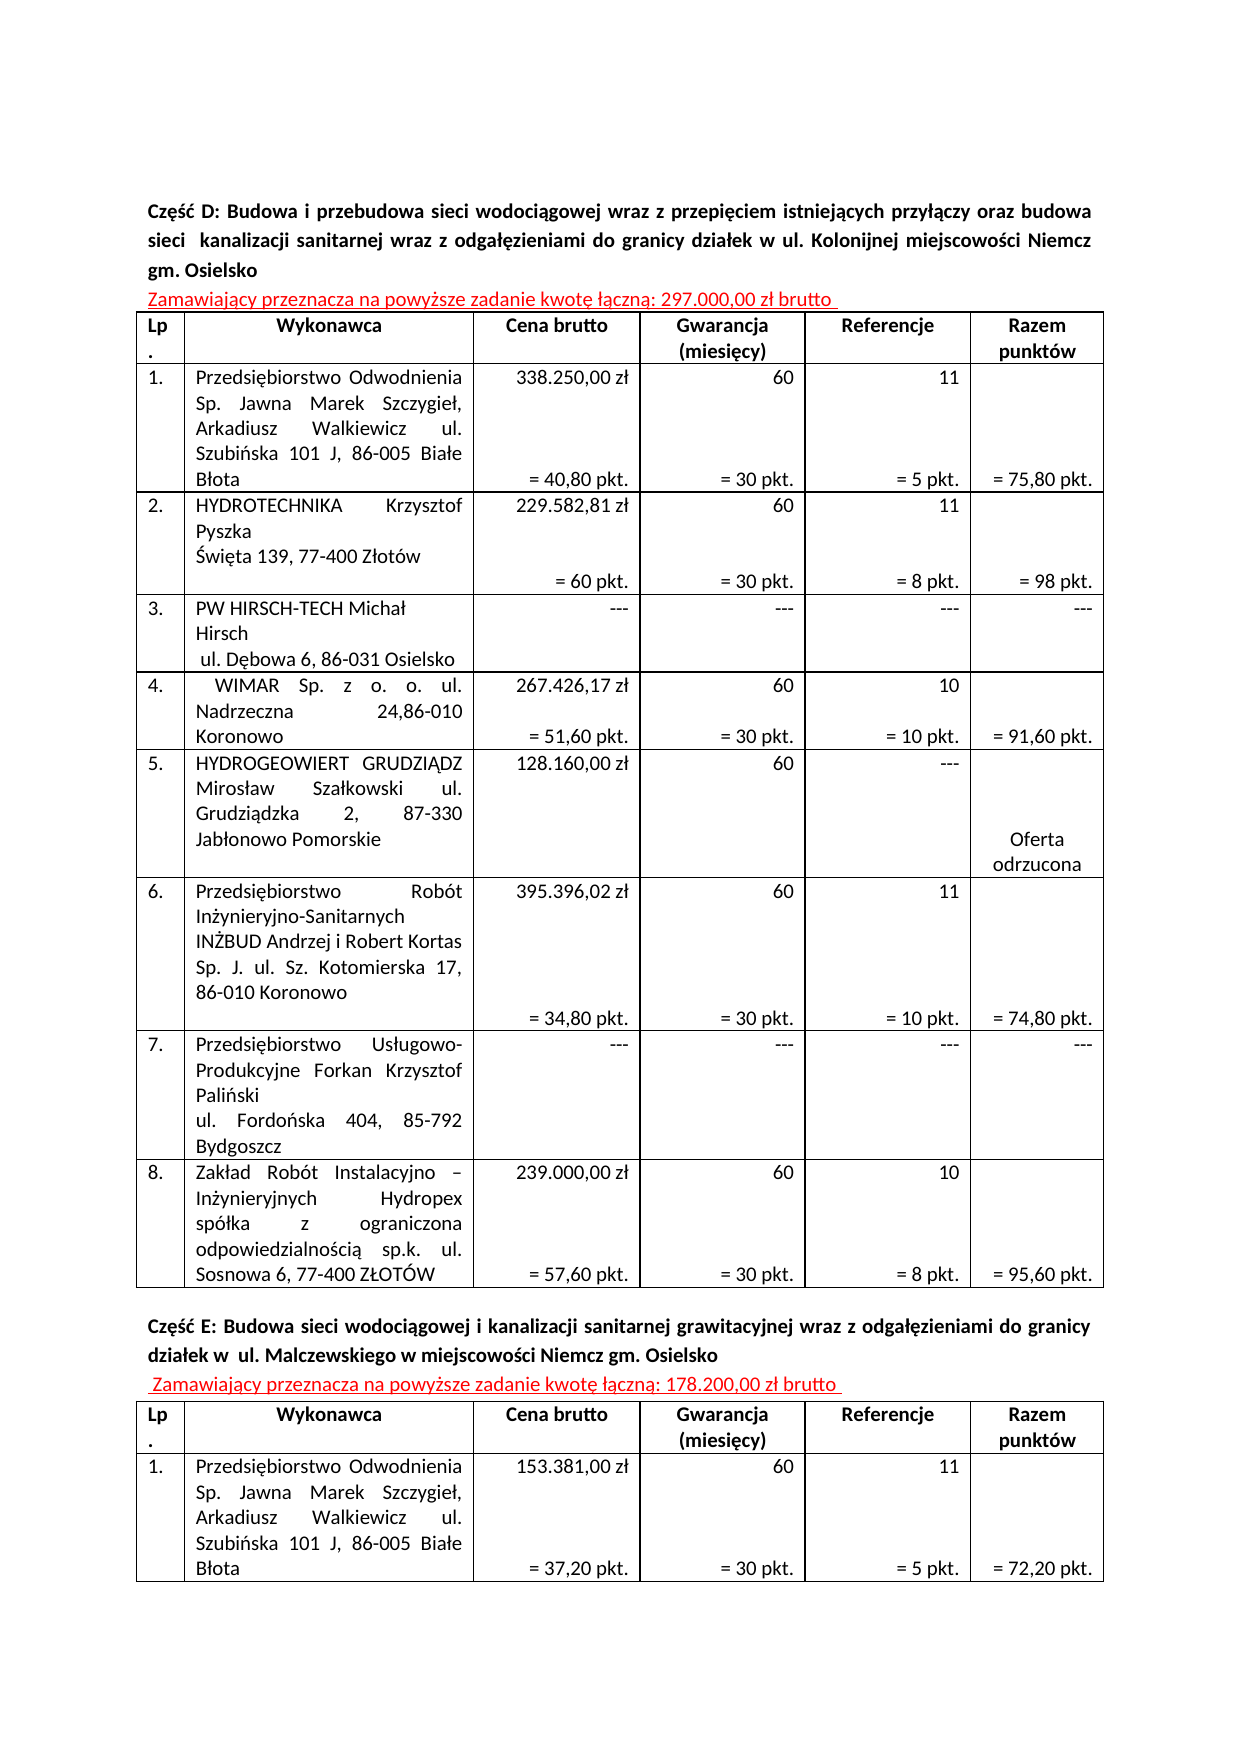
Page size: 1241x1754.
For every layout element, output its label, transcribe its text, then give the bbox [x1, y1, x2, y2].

table_header Referencje [806, 1402, 970, 1452]
table_cell = 95,60 pkt. [971, 1160, 1103, 1287]
table_cell = 98 pkt. [971, 493, 1103, 594]
table_cell Oferta odrzucona [971, 750, 1103, 877]
table_cell --- [641, 1031, 804, 1158]
table_cell --- [806, 750, 970, 877]
table_cell 11 = 5 pkt. [806, 364, 970, 491]
table_cell 7. [137, 1031, 184, 1158]
table_header Razem punktów [971, 1402, 1103, 1452]
table_cell 3. [137, 595, 184, 671]
text Zamawiający przeznacza na powyższe zadanie kwotę łączną: 178.200,00 zł brutto [148, 1371, 1093, 1397]
table_cell --- [474, 595, 639, 671]
table_cell 60 = 30 pkt. [641, 1454, 804, 1581]
table_header Razem punktów [971, 313, 1103, 363]
table_cell 11 = 8 pkt. [806, 493, 970, 594]
table_cell --- [474, 1031, 639, 1158]
table_cell --- [971, 1031, 1103, 1158]
table_cell 11 = 10 pkt. [806, 878, 970, 1030]
table_cell 2. [137, 493, 184, 594]
table_cell 4. [137, 673, 184, 749]
table_cell Przedsiębiorstwo Robót Inżynieryjno-Sanitarnych INŻBUD Andrzej i Robert Kortas Sp. J. ul. Sz. Kotomierska 17, 86-010 Koronowo [185, 878, 473, 1030]
table_cell 239.000,00 zł = 57,60 pkt. [474, 1160, 639, 1287]
table_cell HYDROTECHNIKA Krzysztof Pyszka Święta 139, 77-400 Złotów [185, 493, 473, 594]
table_header Lp. [137, 1402, 184, 1452]
table_cell 6. [137, 878, 184, 1030]
table_cell 60 = 30 pkt. [641, 493, 804, 594]
table_cell = 72,20 pkt. [971, 1454, 1103, 1581]
text Część D: Budowa i przebudowa sieci wodociągowej wraz z przepięciem istniejących przyłączy oraz budowa sieci kanalizacji sanitarnej wraz z odgałęzieniami do granicy działek w ul. Kolonijnej miejscowości Niemcz gm. Osielsko [148, 198, 1093, 282]
table_cell --- [971, 595, 1103, 671]
table_cell 267.426,17 zł = 51,60 pkt. [474, 673, 639, 749]
table_header Referencje [806, 313, 970, 363]
table_cell 395.396,02 zł = 34,80 pkt. [474, 878, 639, 1030]
table_cell 10 = 8 pkt. [806, 1160, 970, 1287]
table_cell 60 = 30 pkt. [641, 673, 804, 749]
table_cell Zakład Robót Instalacyjno – Inżynieryjnych Hydropex spółka z ograniczona odpowiedzialnością sp.k. ul. Sosnowa 6, 77-400 ZŁOTÓW [185, 1160, 473, 1287]
table_cell --- [806, 595, 970, 671]
table_header Gwarancja (miesięcy) [641, 1402, 804, 1452]
text Zamawiający przeznacza na powyższe zadanie kwotę łączną: 297.000,00 zł brutto [148, 286, 1093, 311]
table_cell 60 = 30 pkt. [641, 364, 804, 491]
table_cell 1. [137, 364, 184, 491]
table_header Gwarancja (miesięcy) [641, 313, 804, 363]
table_cell 1. [137, 1454, 184, 1581]
table_cell Przedsiębiorstwo Usługowo-Produkcyjne Forkan Krzysztof Paliński ul. Fordońska 404, 85-792 Bydgoszcz [185, 1031, 473, 1158]
table_cell 128.160,00 zł [474, 750, 639, 877]
table_cell 338.250,00 zł = 40,80 pkt. [474, 364, 639, 491]
table_cell Przedsiębiorstwo Odwodnienia Sp. Jawna Marek Szczygieł, Arkadiusz Walkiewicz ul. Szubińska 101 J, 86-005 Białe Błota [185, 1454, 473, 1581]
table_cell --- [641, 595, 804, 671]
table_cell 5. [137, 750, 184, 877]
table_cell Przedsiębiorstwo Odwodnienia Sp. Jawna Marek Szczygieł, Arkadiusz Walkiewicz ul. Szubińska 101 J, 86-005 Białe Błota [185, 364, 473, 491]
table_cell PW HIRSCH-TECH Michał Hirsch ul. Dębowa 6, 86-031 Osielsko [185, 595, 473, 671]
table_cell = 75,80 pkt. [971, 364, 1103, 491]
table_cell 60 = 30 pkt. [641, 878, 804, 1030]
table_cell 60 [641, 750, 804, 877]
table_header Cena brutto [474, 1402, 639, 1452]
table_header Wykonawca [185, 1402, 473, 1452]
table_header Lp. [137, 313, 184, 363]
table_cell --- [806, 1031, 970, 1158]
table_cell 229.582,81 zł = 60 pkt. [474, 493, 639, 594]
table_cell 153.381,00 zł = 37,20 pkt. [474, 1454, 639, 1581]
table_cell 8. [137, 1160, 184, 1287]
text Część E: Budowa sieci wodociągowej i kanalizacji sanitarnej grawitacyjnej wraz z odgałęzieniami do granicy działek w ul. Malczewskiego w miejscowości Niemcz gm. Osielsko [148, 1313, 1093, 1368]
table_cell 60 = 30 pkt. [641, 1160, 804, 1287]
table_cell = 74,80 pkt. [971, 878, 1103, 1030]
table_header Cena brutto [474, 313, 639, 363]
table_cell 11 = 5 pkt. [806, 1454, 970, 1581]
table_cell = 91,60 pkt. [971, 673, 1103, 749]
table_header Wykonawca [185, 313, 473, 363]
table_cell 10 = 10 pkt. [806, 673, 970, 749]
table_cell WIMAR Sp. z o. o. ul. Nadrzeczna 24,86-010 Koronowo [185, 673, 473, 749]
table_cell HYDROGEOWIERT GRUDZIĄDZ Mirosław Szałkowski ul. Grudziądzka 2, 87-330 Jabłonowo Pomorskie [185, 750, 473, 877]
